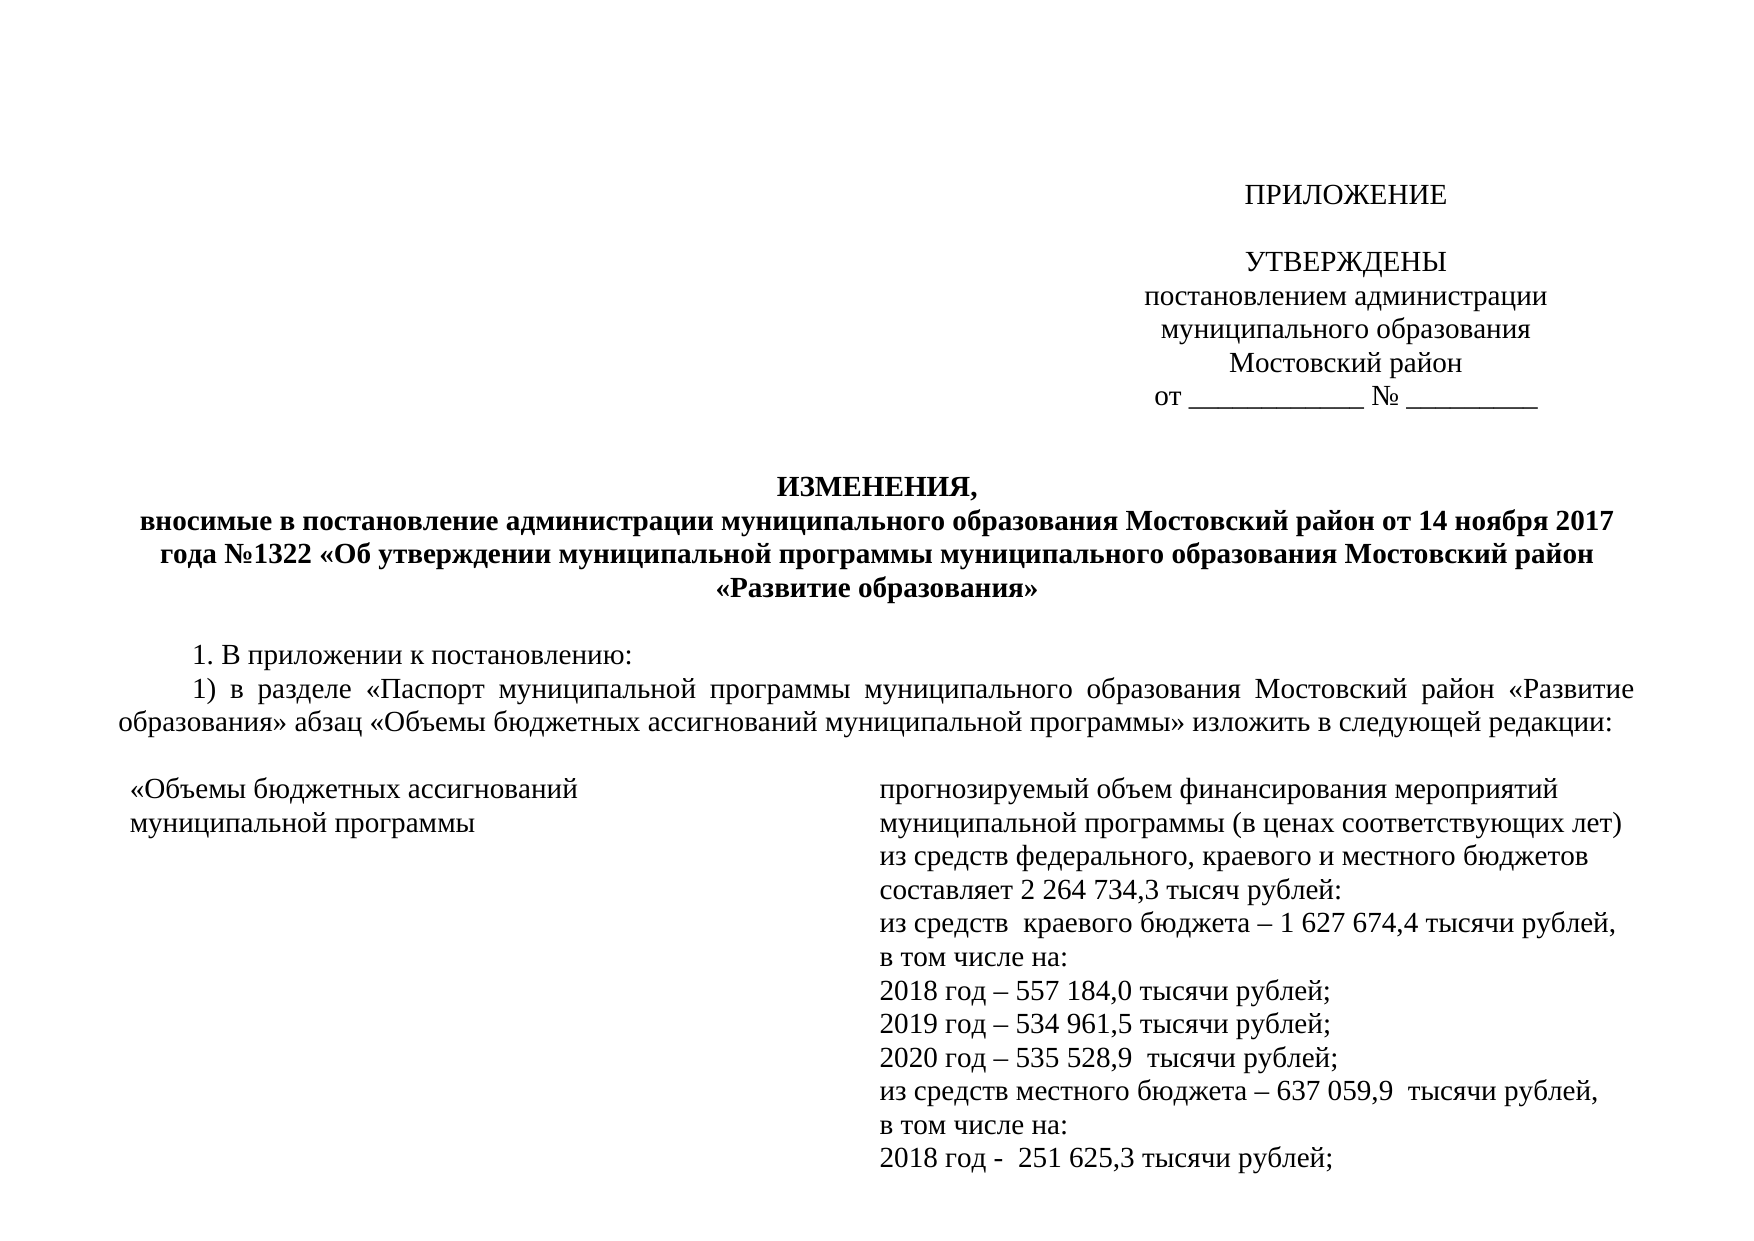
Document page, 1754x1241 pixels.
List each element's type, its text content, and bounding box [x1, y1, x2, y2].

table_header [118, 771, 868, 1174]
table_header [868, 771, 1639, 1174]
text 1) в разделе «Паспорт муниципальной программы муниципального образования Мостовский район «Развитие образования» абзац «Объемы бюджетных ассигнований муниципальной программы» изложить в следующей редакции: [118, 671, 1636, 738]
text от ____________ № _________ [1056, 378, 1636, 412]
text муниципального образования [1056, 311, 1636, 345]
text постановлением администрации [1056, 278, 1636, 311]
text ИЗМЕНЕНИЯ, [118, 469, 1636, 503]
text Мостовский район [1056, 345, 1636, 378]
text УТВЕРЖДЕНЫ [1056, 244, 1636, 278]
text ПРИЛОЖЕНИЕ [1056, 177, 1636, 211]
text вносимые в постановление администрации муниципального образования Мостовский район от 14 ноября 2017 года №1322 «Об утверждении муниципальной программы муниципального образования Мостовский район «Развитие образования» [118, 503, 1636, 604]
text 1. В приложении к постановлению: [118, 637, 1636, 671]
